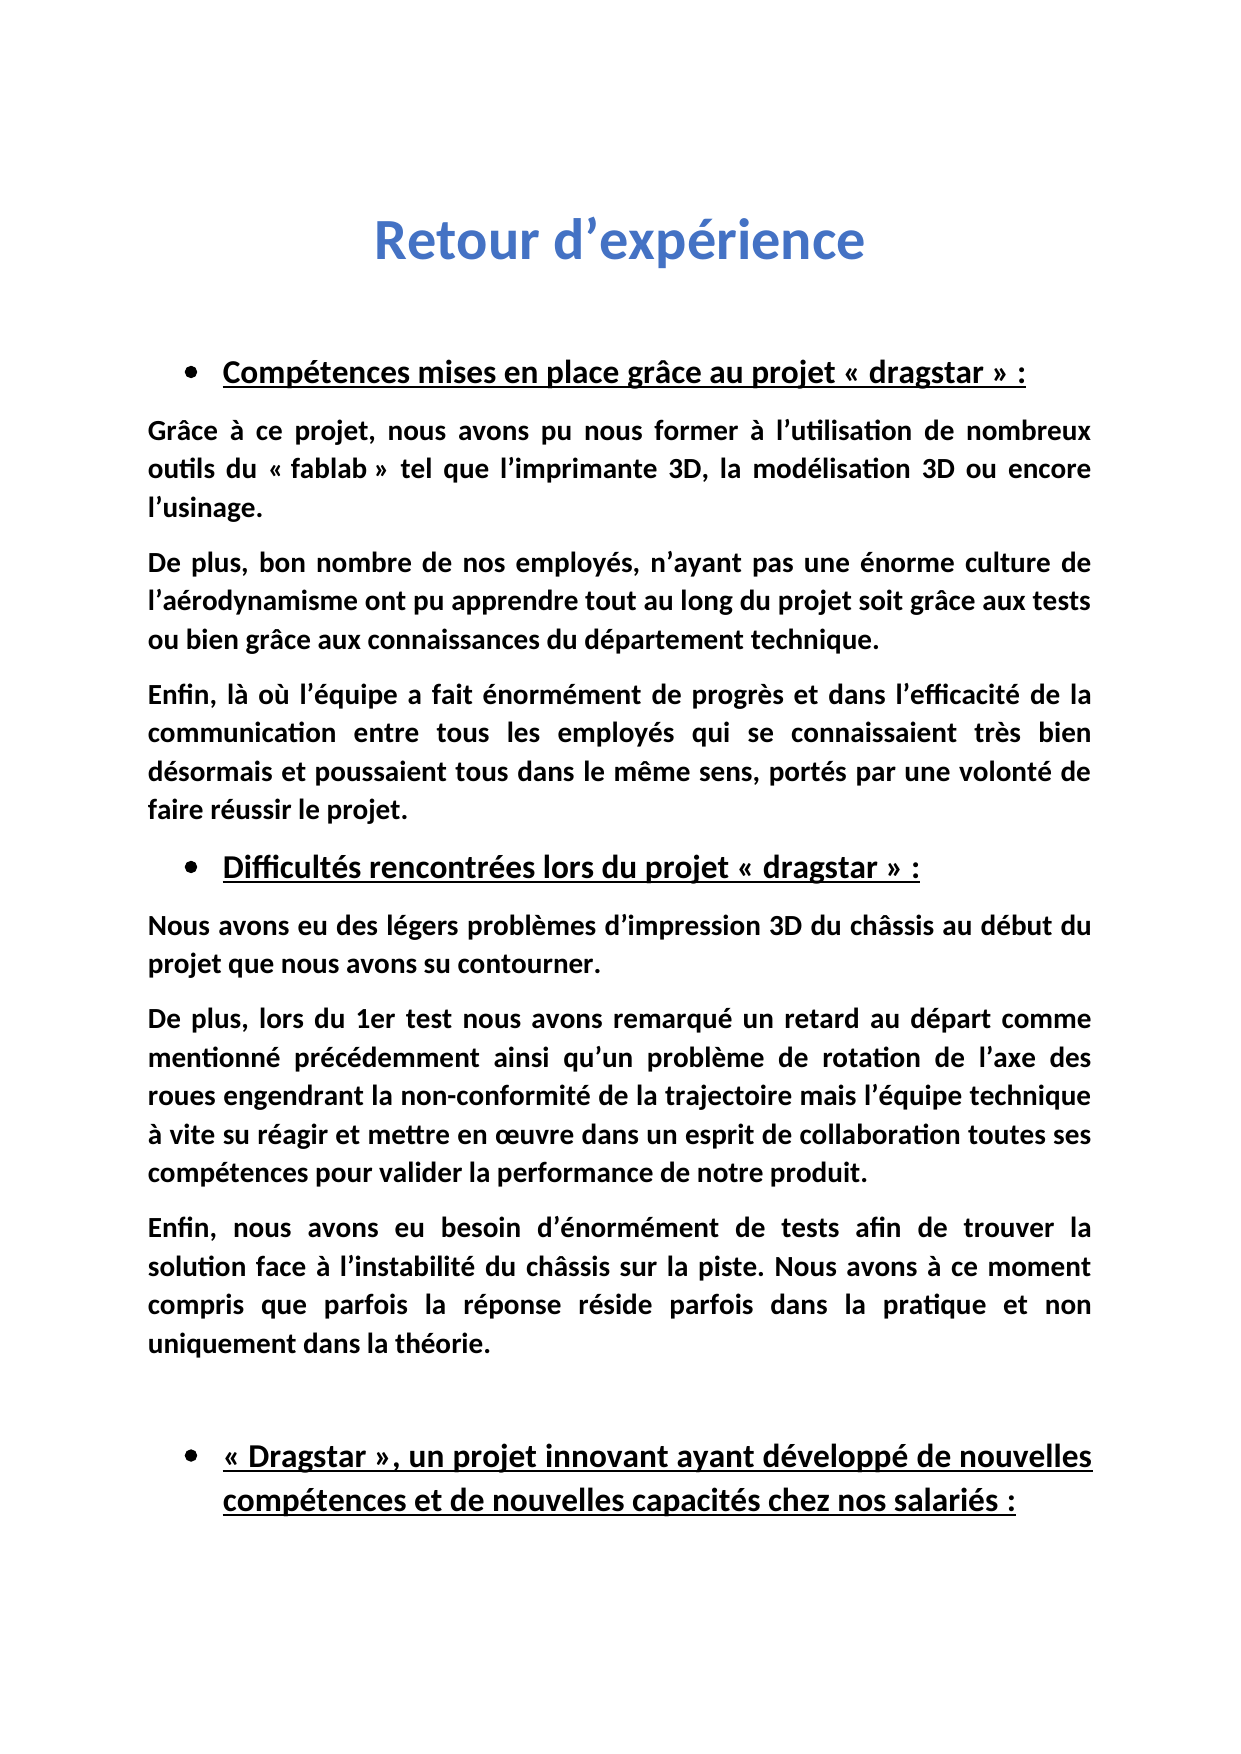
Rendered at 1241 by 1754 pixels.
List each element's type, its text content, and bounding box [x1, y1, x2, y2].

text Grâce à ce projet, nous avons pu nous former à l’utilisation de nombreux outils du « fablab » tel que l’imprimante 3D, la modélisation 3D ou encore l’usinage. [148, 412, 1093, 524]
text De plus, lors du 1er test nous avons remarqué un retard au départ comme mentionné précédemment ainsi qu’un problème de rotation de l’axe des roues engendrant la non-conformité de la trajectoire mais l’équipe technique à vite su réagir et mettre en œuvre dans un esprit de collaboration toutes ses compétences pour valider la performance de notre produit. [148, 1001, 1093, 1190]
text Retour d’expérience [148, 203, 1093, 274]
text Enfin, là où l’équipe a fait énormément de progrès et dans l’efficacité de la communication entre tous les employés qui se connaissaient très bien désormais et poussaient tous dans le même sens, portés par une volonté de faire réussir le projet. [148, 676, 1093, 827]
text De plus, bon nombre de nos employés, n’ayant pas une énorme culture de l’aérodynamisme ont pu apprendre tout au long du projet soit grâce aux tests ou bien grâce aux connaissances du département technique. [148, 544, 1093, 656]
text Nous avons eu des légers problèmes d’impression 3D du châssis au début du projet que nous avons su contourner. [148, 907, 1093, 981]
list Compétences mises en place grâce au projet « dragstar » : [185, 351, 1093, 392]
list Difficultés rencontrées lors du projet « dragstar » : [185, 846, 1093, 887]
text Enfin, nous avons eu besoin d’énormément de tests afin de trouver la solution face à l’instabilité du châssis sur la piste. Nous avons à ce moment compris que parfois la réponse réside parfois dans la pratique et non uniquement dans la théorie. [148, 1209, 1093, 1360]
list « Dragstar », un projet innovant ayant développé de nouvelles compétences et de nouvelles capacités chez nos salariés : [185, 1435, 1093, 1519]
